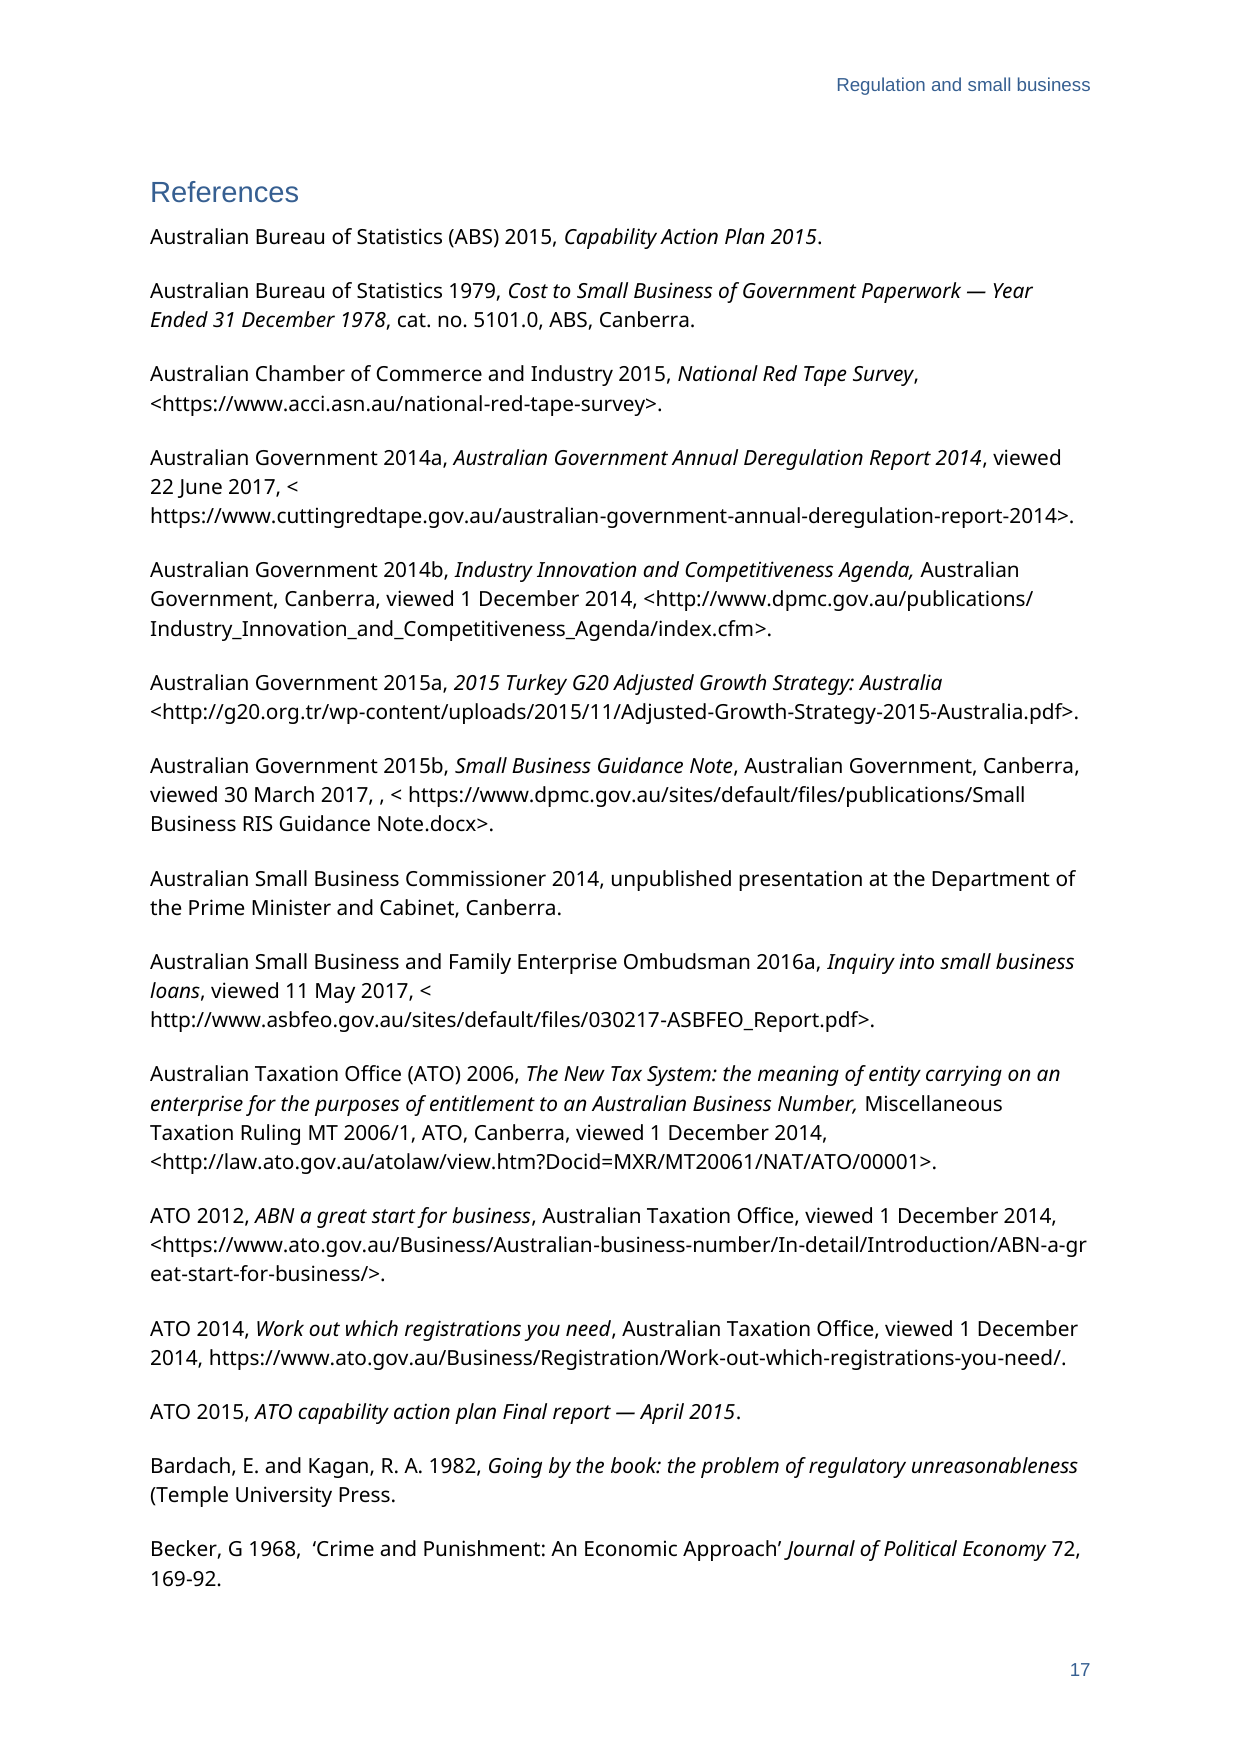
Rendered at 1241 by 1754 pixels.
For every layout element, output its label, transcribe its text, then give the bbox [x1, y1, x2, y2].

text Australian Government 2015a, 2015 Turkey G20 Adjusted Growth Strategy: Australia <http://g20.org.tr/wp-content/uploads/2015/11/Adjusted-Growth-Strategy-2015-Australia.pdf>. [150, 667, 1090, 725]
text ATO 2015, ATO capability action plan Final report — April 2015. [150, 1396, 1090, 1425]
text Australian Small Business and Family Enterprise Ombudsman 2016a, Inquiry into small business loans, viewed 11 May 2017, < http://www.asbfeo.gov.au/sites/default/files/030217-ASBFEO_Report.pdf>. [150, 946, 1090, 1033]
subtitle References [150, 175, 1090, 208]
text Australian Taxation Office (ATO) 2006, The New Tax System: the meaning of entity carrying on an enterprise for the purposes of entitlement to an Australian Business Number, Miscellaneous Taxation Ruling MT 2006/1, ATO, Canberra, viewed 1 December 2014, <http://law.ato.gov.au/atolaw/view.htm?Docid=MXR/MT20061/NAT/ATO/00001>. [150, 1058, 1090, 1175]
text Bardach, E. and Kagan, R. A. 1982, Going by the book: the problem of regulatory unreasonableness (Temple University Press. [150, 1450, 1090, 1508]
text Becker, G 1968, ‘Crime and Punishment: An Economic Approach’ Journal of Political Economy 72, 169-92. [150, 1533, 1090, 1592]
text Australian Government 2015b, Small Business Guidance Note, Australian Government, Canberra, viewed 30 March 2017, , < https://www.dpmc.gov.au/sites/default/files/publications/Small Business RIS Guidance Note.docx>. [150, 750, 1090, 838]
text ATO 2012, ABN a great start for business, Australian Taxation Office, viewed 1 December 2014, <https://www.ato.gov.au/Business/Australian-business-number/In-detail/Introduction/ABN-a-great-start-for-business/>. [150, 1200, 1090, 1288]
text Australian Bureau of Statistics 1979, Cost to Small Business of Government Paperwork — Year Ended 31 December 1978, cat. no. 5101.0, ABS, Canberra. [150, 275, 1090, 333]
text Australian Small Business Commissioner 2014, unpublished presentation at the Department of the Prime Minister and Cabinet, Canberra. [150, 863, 1090, 921]
text ATO 2014, Work out which registrations you need, Australian Taxation Office, viewed 1 December 2014, https://www.ato.gov.au/Business/Registration/Work-out-which-registrations-you-need/. [150, 1313, 1090, 1371]
text Australian Bureau of Statistics (ABS) 2015, Capability Action Plan 2015. [150, 221, 1090, 250]
text Australian Government 2014b, Industry Innovation and Competitiveness Agenda, Australian Government, Canberra, viewed 1 December 2014, <http://www.dpmc.gov.au/publications/ Industry_Innovation_and_Competitiveness_Agenda/index.cfm>. [150, 554, 1090, 642]
text Australian Government 2014a, Australian Government Annual Deregulation Report 2014, viewed 22 June 2017, < https://www.cuttingredtape.gov.au/australian-government-annual-deregulation-report-2014>. [150, 442, 1090, 529]
text Australian Chamber of Commerce and Industry 2015, National Red Tape Survey, <https://www.acci.asn.au/national-red-tape-survey>. [150, 358, 1090, 417]
